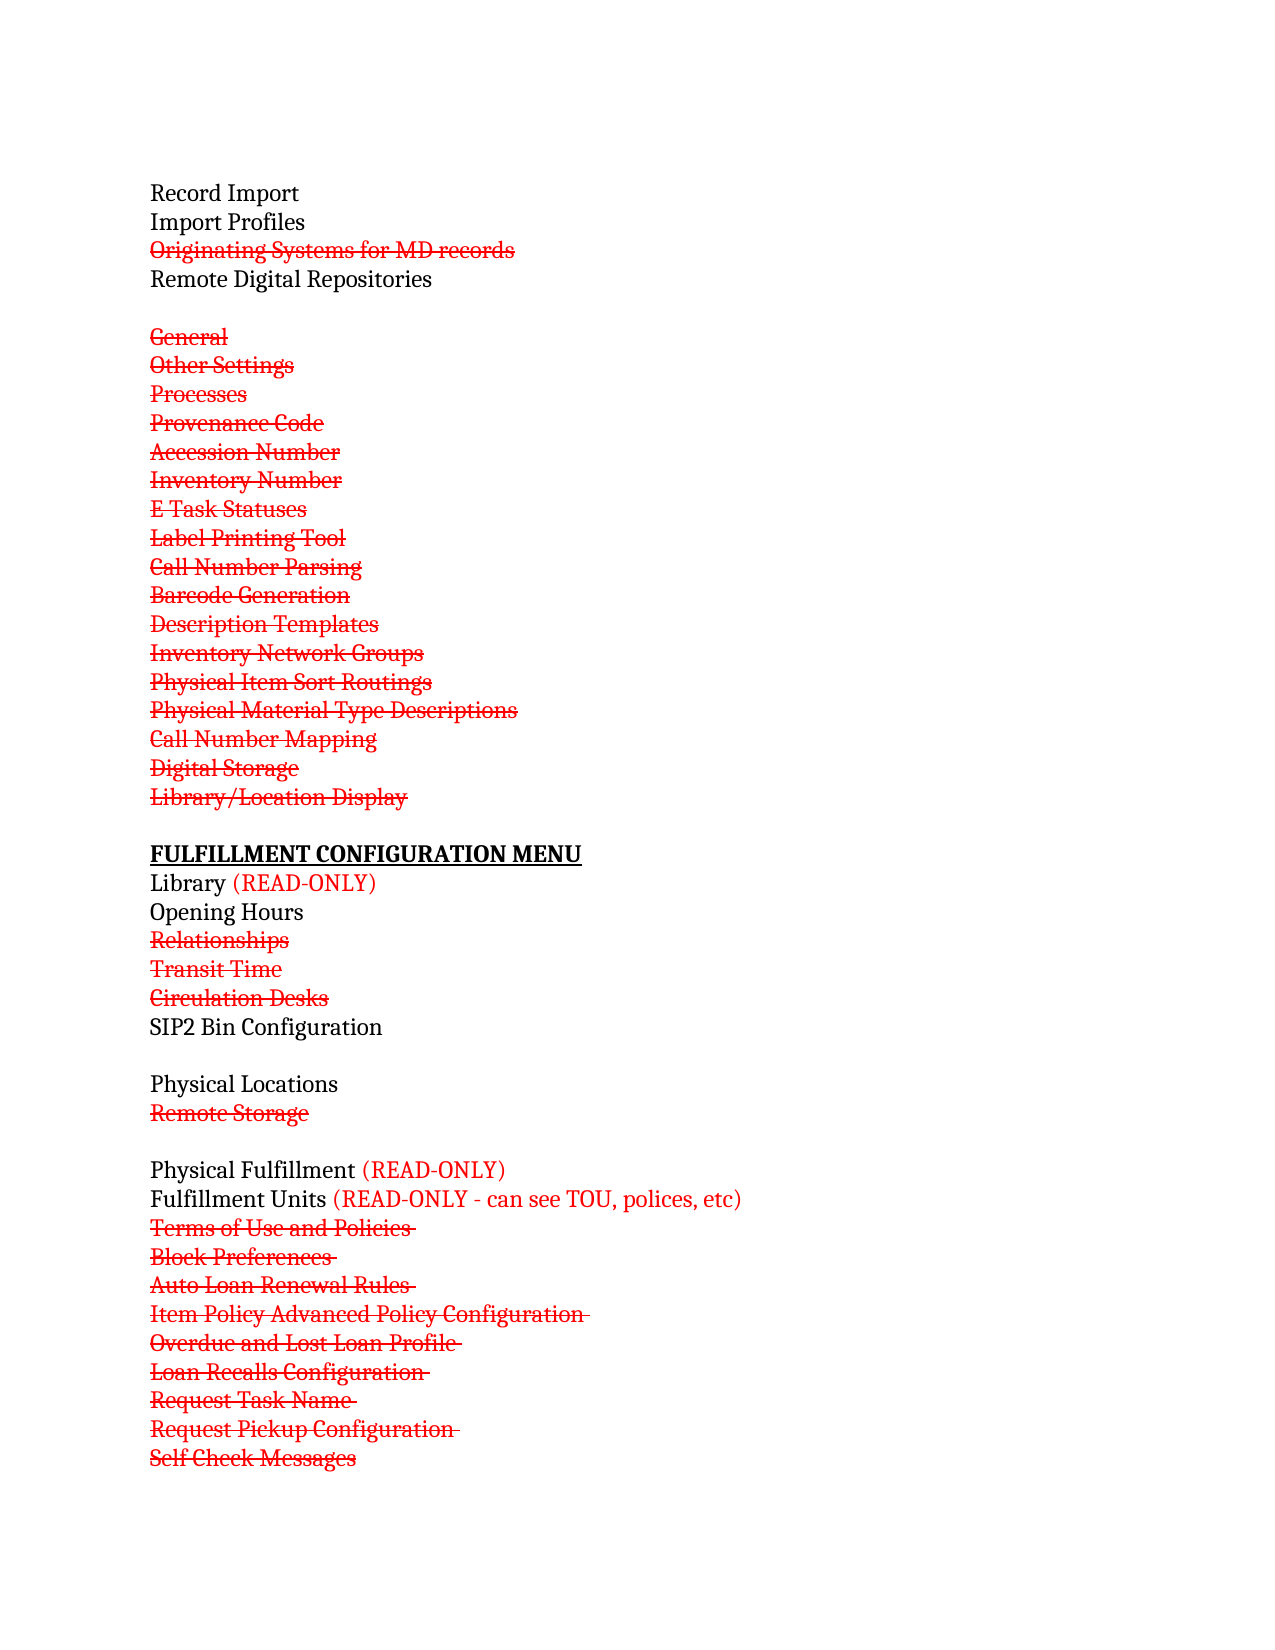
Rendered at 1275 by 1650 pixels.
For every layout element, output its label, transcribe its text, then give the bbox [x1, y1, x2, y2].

text Processes [150, 380, 1125, 409]
text Record Import [150, 179, 1125, 207]
text Transit Time [150, 955, 1125, 984]
text Inventory Network Groups [150, 639, 1125, 667]
text Fulfillment Units (READ-ONLY - can see TOU, polices, etc) [150, 1185, 1125, 1214]
text Call Number Mapping [150, 725, 1125, 754]
text Overdue and Lost Loan Profile [150, 1329, 1125, 1357]
text Terms of Use and Policies [150, 1214, 1125, 1242]
text Self Check Messages [150, 1444, 1125, 1472]
text Physical Locations [150, 1070, 1125, 1099]
text Description Templates [150, 610, 1125, 639]
text Physical Material Type Descriptions [150, 696, 1125, 725]
text Block Preferences [150, 1242, 1125, 1271]
text Library (READ-ONLY) [150, 869, 1125, 897]
text Provenance Code [150, 409, 1125, 437]
text E Task Statuses [150, 495, 1125, 524]
text Originating Systems for MD records [150, 236, 1125, 265]
text Accession Number [150, 437, 1125, 466]
text Other Settings [150, 351, 1125, 380]
text Auto Loan Renewal Rules [150, 1271, 1125, 1300]
text Request Pickup Configuration [150, 1415, 1125, 1444]
text Import Profiles [150, 207, 1125, 236]
text Opening Hours [150, 897, 1125, 926]
text Loan Recalls Configuration [150, 1357, 1125, 1386]
text SIP2 Bin Configuration [150, 1012, 1125, 1041]
text General [150, 322, 1125, 351]
text Remote Digital Repositories [150, 265, 1125, 294]
text Relationships [150, 926, 1125, 955]
text Request Task Name [150, 1386, 1125, 1415]
text Inventory Number [150, 466, 1125, 495]
text Barcode Generation [150, 581, 1125, 610]
text Physical Fulfillment (READ-ONLY) [150, 1156, 1125, 1185]
text Call Number Parsing [150, 552, 1125, 581]
text Label Printing Tool [150, 524, 1125, 552]
text Physical Item Sort Routings [150, 667, 1125, 696]
text Digital Storage [150, 754, 1125, 782]
text Library/Location Display [150, 782, 1125, 811]
text FULFILLMENT CONFIGURATION MENU [150, 840, 1125, 869]
text Remote Storage [150, 1099, 1125, 1127]
text Circulation Desks [150, 984, 1125, 1012]
text Item Policy Advanced Policy Configuration [150, 1300, 1125, 1329]
